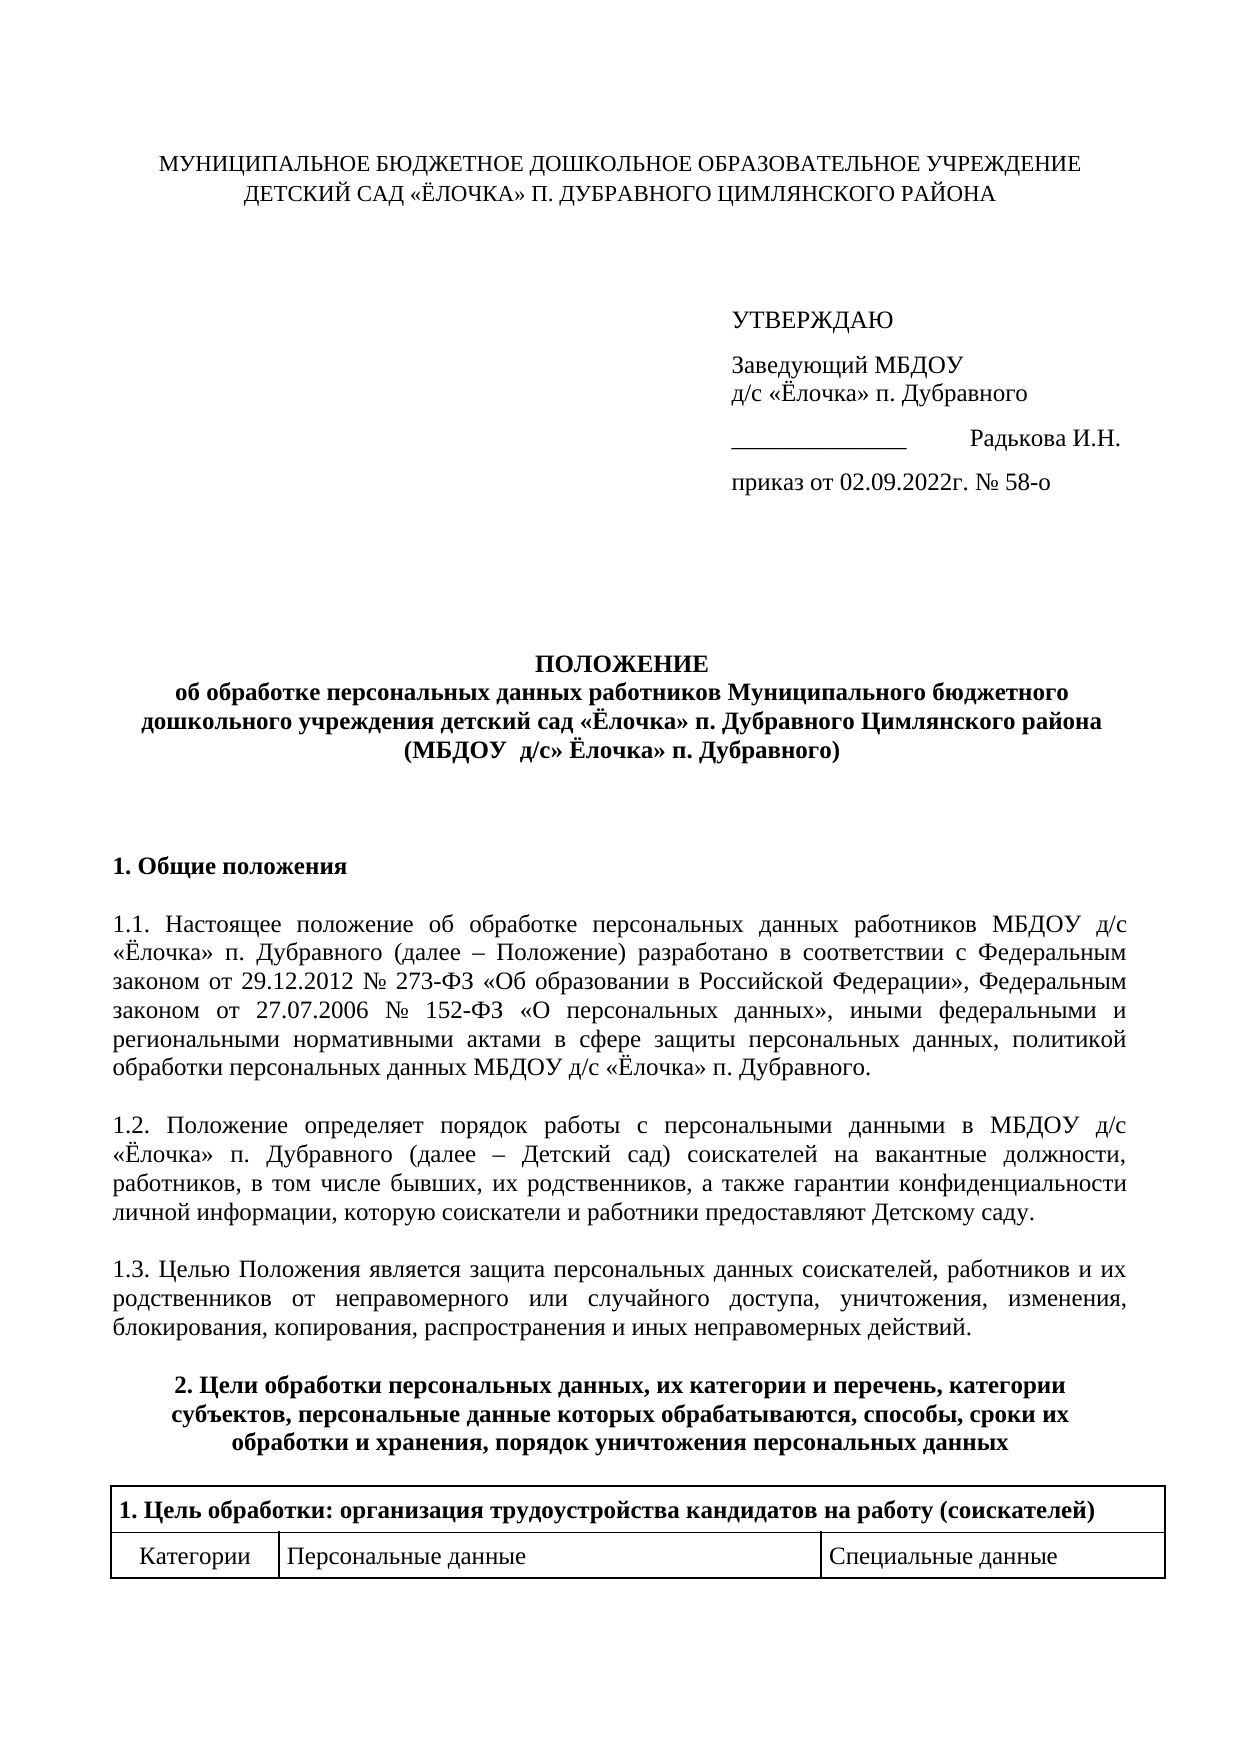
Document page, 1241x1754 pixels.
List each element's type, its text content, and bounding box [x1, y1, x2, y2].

table_cell Радькова И.Н. [962, 415, 1130, 459]
table_cell Заведующий МБДОУ д/с «Ёлочка» п. Дубравного [724, 342, 1130, 415]
text 1.2. Положение определяет порядок работы с персональными данными в МБДОУ д/с «Ёлочка» п. Дубравного (далее – Детский сад) соискателей на вакантные должности, работников, в том числе бывших, их родственников, а также гарантии конфиденциальности личной информации, которую соискатели и работники предоставляют Детскому саду. [112, 1110, 1128, 1225]
text 1. Общие положения [112, 851, 1128, 879]
text 1.3. Целью Положения является защита персональных данных соискателей, работников и их родственников от неправомерного или случайного доступа, уничтожения, изменения, блокирования, копирования, распространения и иных неправомерных действий. [112, 1254, 1128, 1341]
text 1.1. Настоящее положение об обработке персональных данных работников МБДОУ д/с «Ёлочка» п. Дубравного (далее – Положение) разработано в соответствии с Федеральным законом от 29.12.2012 № 273-ФЗ «Об образовании в Российской Федерации», Федеральным законом от 27.07.2006 № 152-ФЗ «О персональных данных», иными федеральными и региональными нормативными актами в сфере защиты персональных данных, политикой обработки персональных данных МБДОУ д/с «Ёлочка» п. Дубравного. [112, 909, 1128, 1081]
text МУНИЦИПАЛЬНОЕ БЮДЖЕТНОЕ ДОШКОЛЬНОЕ ОБРАЗОВАТЕЛЬНОЕ УЧРЕЖДЕНИЕ ДЕТСКИЙ САД «ЁЛОЧКА» П. ДУБРАВНОГО ЦИМЛЯНСКОГО РАЙОНА [112, 150, 1128, 207]
table_header 1. Цель обработки: организация трудоустройства кандидатов на работу (соискателей) [112, 1487, 1164, 1531]
table_cell ______________ [724, 415, 962, 459]
table_cell Категории данных [112, 1533, 278, 1577]
text 2. Цели обработки персональных данных, их категории и перечень, категории субъектов, персональные данные которых обрабатываются, способы, сроки их обработки и хранения, порядок уничтожения персональных данных [112, 1370, 1128, 1456]
table_cell приказ от 02.09.2022г. № 58-о [724, 459, 1130, 504]
text ПОЛОЖЕНИЕ об обработке персональных данных работников Муниципального бюджетного дошкольного учреждения детский сад «Ёлочка» п. Дубравного Цимлянского района (МБДОУ д/с» Ёлочка» п. Дубравного) [112, 649, 1131, 764]
table_header УТВЕРЖДАЮ [724, 298, 1130, 342]
table_cell Персональные данные [280, 1533, 820, 1577]
table_cell Специальные данные [822, 1533, 1164, 1577]
